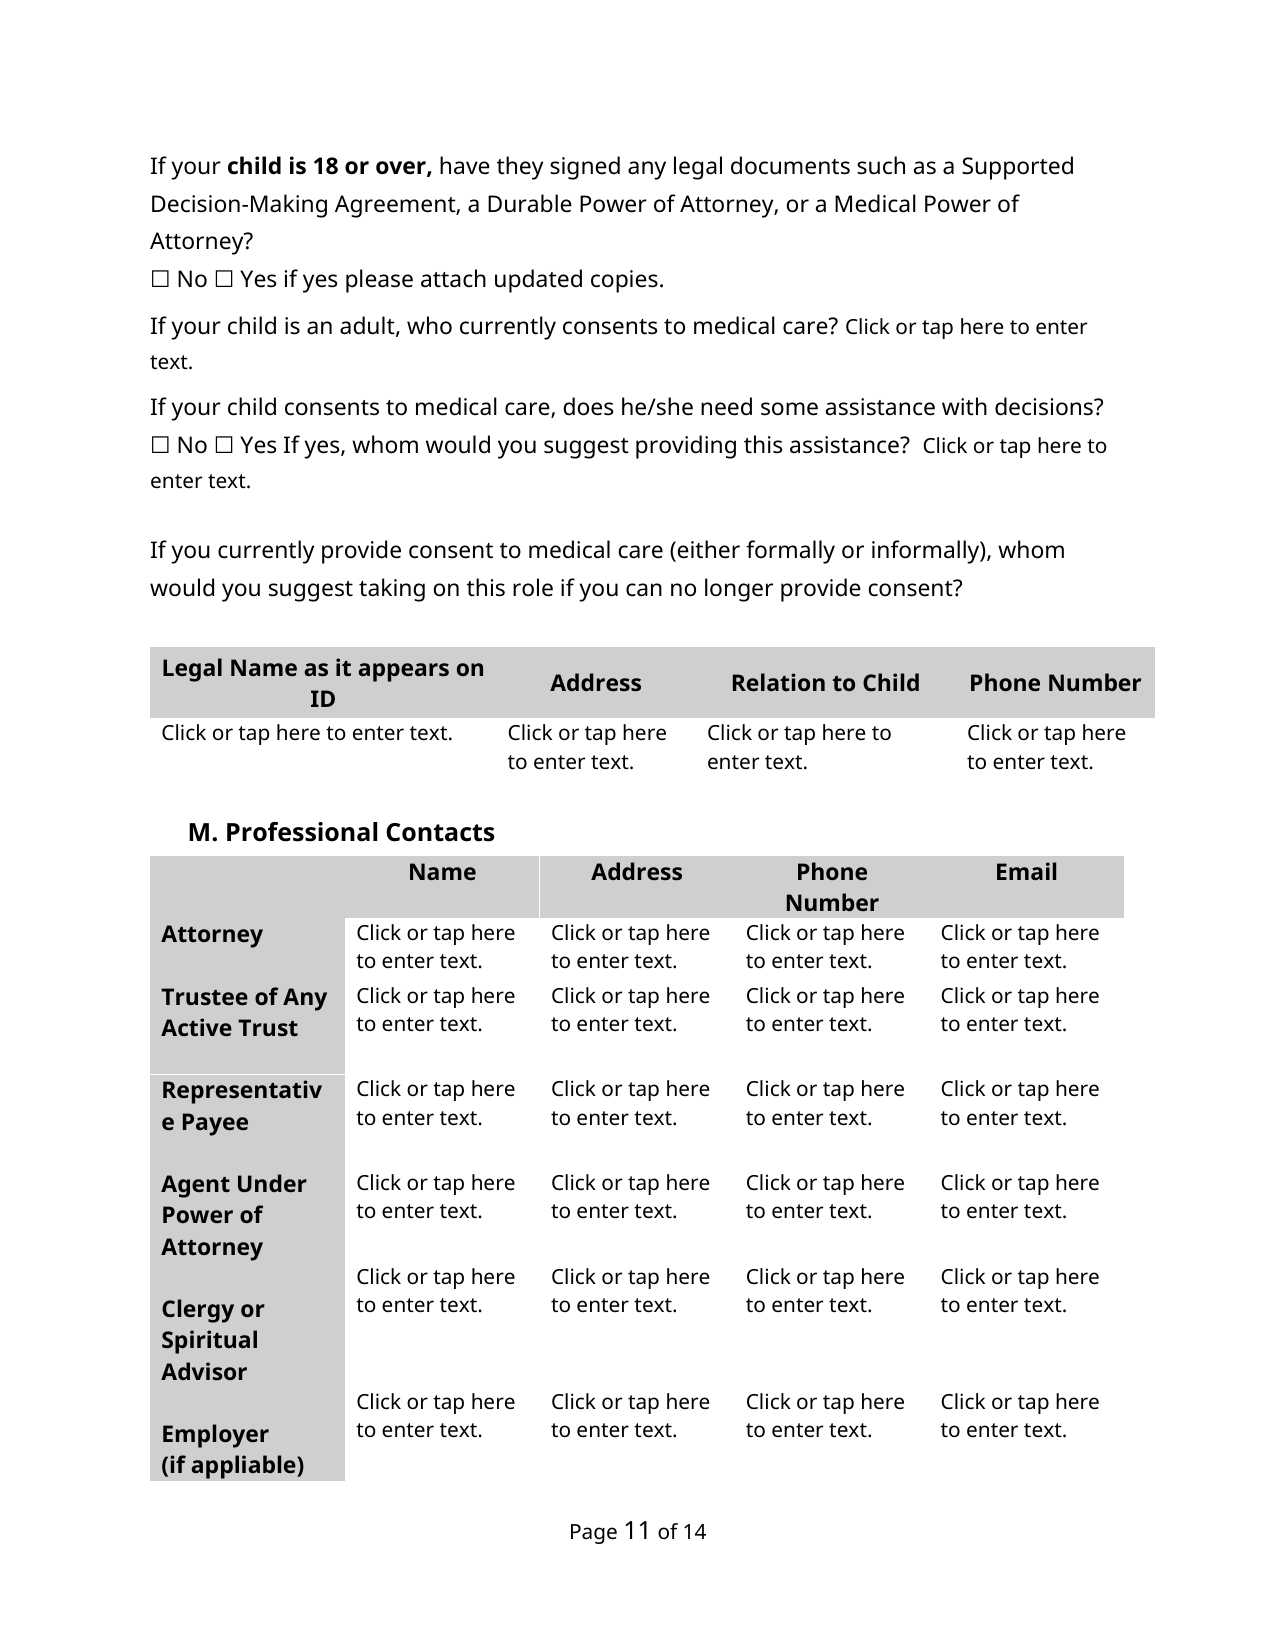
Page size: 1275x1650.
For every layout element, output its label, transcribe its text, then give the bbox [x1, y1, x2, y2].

table_cell Attorney [150, 918, 345, 981]
table_header Phone Number [734, 856, 929, 918]
table_cell [540, 1075, 734, 1168]
table_header Name [345, 856, 539, 918]
table_cell [956, 719, 1155, 790]
table_cell [734, 1075, 929, 1168]
table_cell [150, 719, 496, 790]
table_cell [345, 1075, 539, 1168]
table_cell [540, 1168, 734, 1262]
table_cell [734, 1168, 929, 1262]
table_header Relation to Child [696, 647, 956, 718]
table_cell [929, 1262, 1124, 1387]
text If your child is an adult, who currently consents to medical care? [150, 310, 1125, 376]
table_cell Trustee of Any Active Trust [150, 981, 345, 1074]
table_header Address [540, 856, 734, 918]
table_cell [696, 719, 956, 790]
table_cell [734, 1262, 929, 1387]
table_cell [345, 918, 539, 981]
table_cell [496, 719, 696, 790]
table_cell [540, 981, 734, 1074]
text No Yes if yes please attach updated copies. [150, 262, 1125, 294]
table_cell [929, 918, 1124, 981]
table_header Email [929, 856, 1124, 918]
table_cell [734, 918, 929, 981]
text If your child consents to medical care, does he/she need some assistance with decisions? No Yes If yes, whom would you suggest providing this assistance? [150, 391, 1125, 494]
table_cell Agent Under Power of Attorney [150, 1168, 345, 1262]
table_cell Employer (if appliable) [150, 1387, 345, 1481]
table_cell Representative Payee [150, 1075, 345, 1168]
table_cell [345, 1387, 539, 1481]
table_cell [734, 1387, 929, 1481]
table_cell [929, 1075, 1124, 1168]
table_header [150, 856, 345, 918]
table_cell [540, 918, 734, 981]
table_cell [345, 1262, 539, 1387]
table_cell [929, 1387, 1124, 1481]
table_cell [540, 1262, 734, 1387]
table_cell [929, 981, 1124, 1074]
table_header Phone Number [956, 647, 1155, 718]
table_cell Clergy or Spiritual Advisor [150, 1262, 345, 1387]
table_cell [734, 981, 929, 1074]
table_header Address [496, 647, 696, 718]
table_cell [345, 1168, 539, 1262]
table_cell [929, 1168, 1124, 1262]
subtitle Professional Contacts [187, 815, 1125, 849]
table_cell [345, 981, 539, 1074]
table_header Legal Name as it appears on ID [150, 647, 496, 718]
text If you currently provide consent to medical care (either formally or informally), whom would you suggest taking on this role if you can no longer provide consent? [150, 534, 1125, 603]
table_cell [540, 1387, 734, 1481]
text If your child is 18 or over, have they signed any legal documents such as a Supported Decision-Making Agreement, a Durable Power of Attorney, or a Medical Power of Attorney? [150, 150, 1125, 256]
